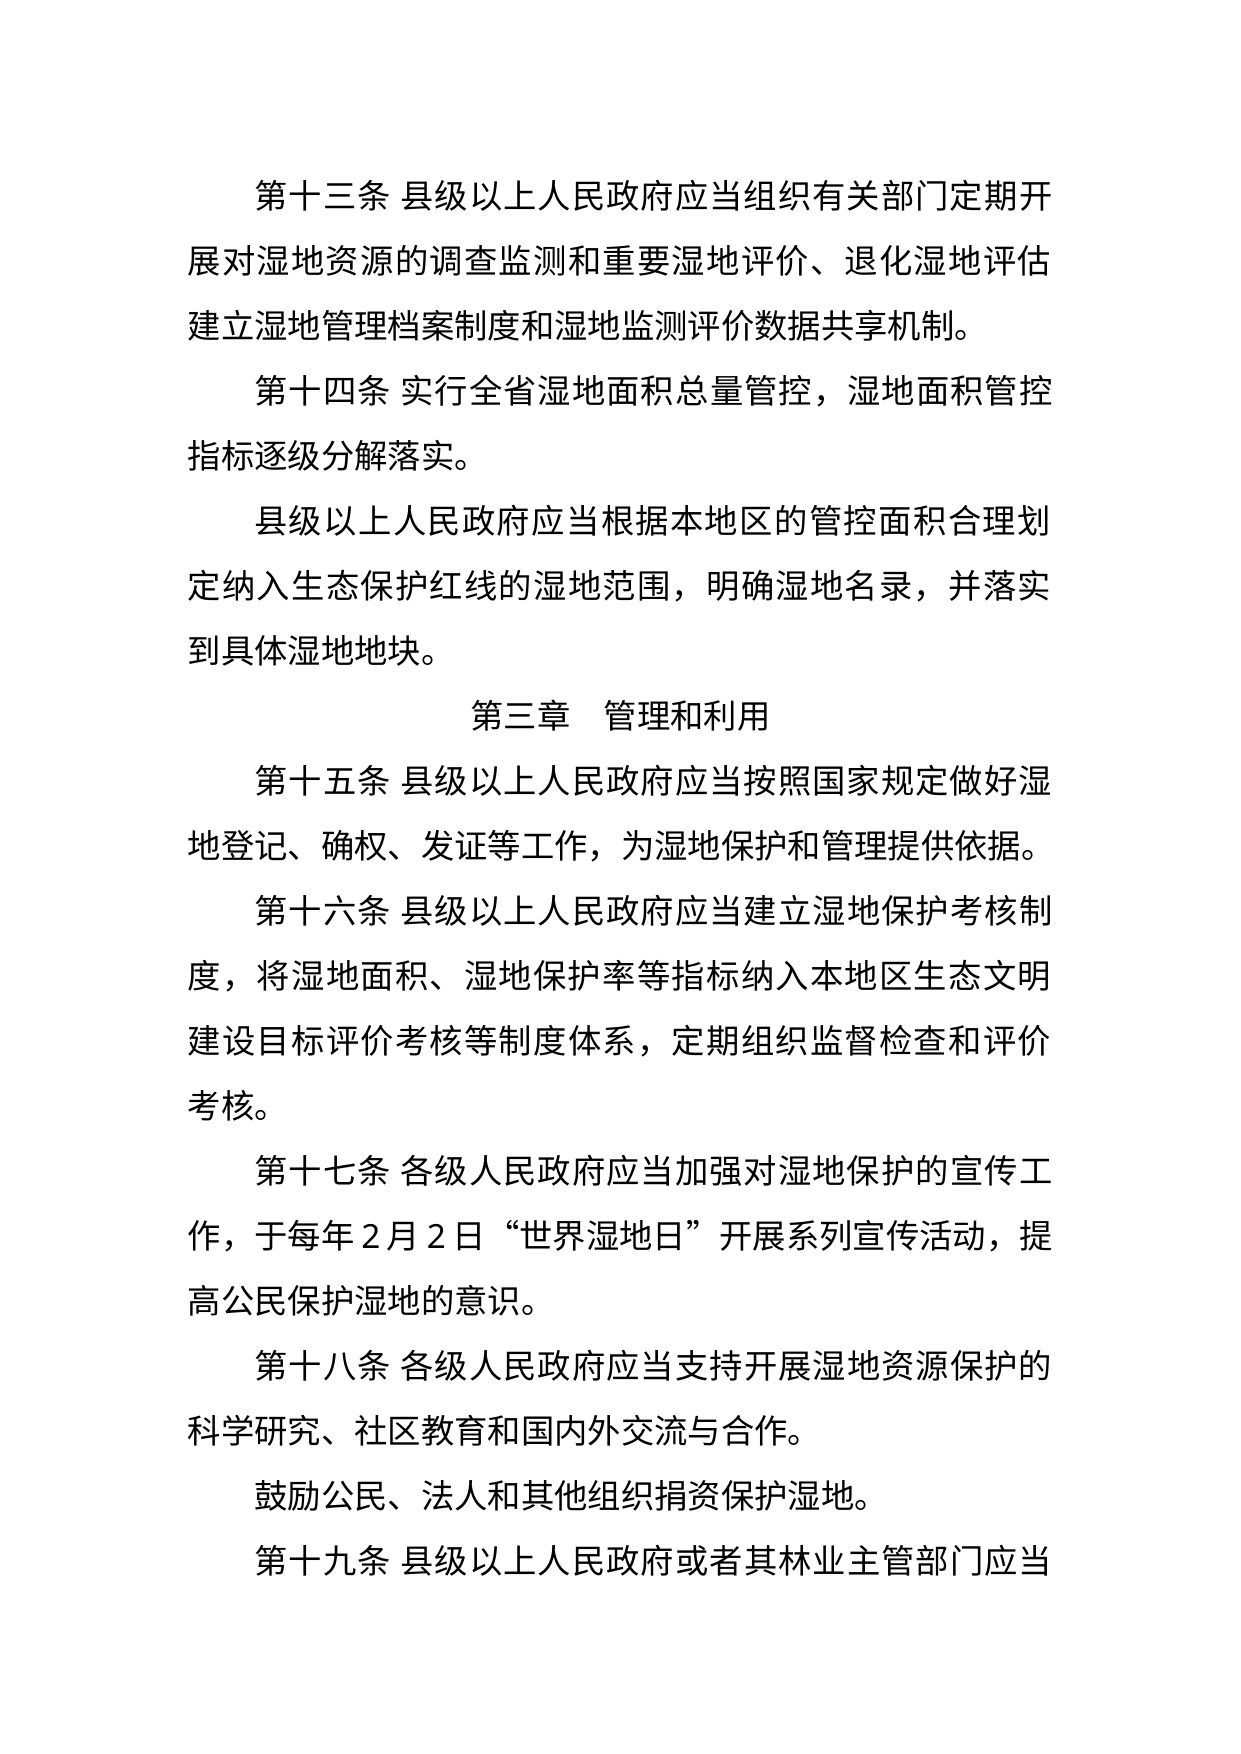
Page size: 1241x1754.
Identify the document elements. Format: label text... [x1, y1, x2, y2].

text 鼓励公民、法人和其他组织捐资保护湿地。 [187, 1462, 1053, 1527]
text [187, 1527, 1053, 1592]
text 第十四条 实行全省湿地面积总量管控，湿地面积管控指标逐级分解落实。 [187, 357, 1053, 487]
text 第十七条 各级人民政府应当加强对湿地保护的宣传工作，于每年2月2日“世界湿地日”开展系列宣传活动，提高公民保护湿地的意识。 [187, 1137, 1053, 1332]
text 县级以上人民政府应当根据本地区的管控面积合理划定纳入生态保护红线的湿地范围，明确湿地名录，并落实到具体湿地地块。 [187, 487, 1053, 682]
text 第十八条 各级人民政府应当支持开展湿地资源保护的科学研究、社区教育和国内外交流与合作。 [187, 1332, 1053, 1462]
text 第十五条 县级以上人民政府应当按照国家规定做好湿地登记、确权、发证等工作，为湿地保护和管理提供依据。 [187, 747, 1053, 877]
text 第十六条 县级以上人民政府应当建立湿地保护考核制度，将湿地面积、湿地保护率等指标纳入本地区生态文明建设目标评价考核等制度体系，定期组织监督检查和评价考核。 [187, 877, 1053, 1137]
text 第三章 管理和利用 [187, 682, 1053, 747]
text 第十三条 县级以上人民政府应当组织有关部门定期开展对湿地资源的调查监测和重要湿地评价、退化湿地评估，建立湿地管理档案制度和湿地监测评价数据共享机制。 [187, 162, 1053, 357]
